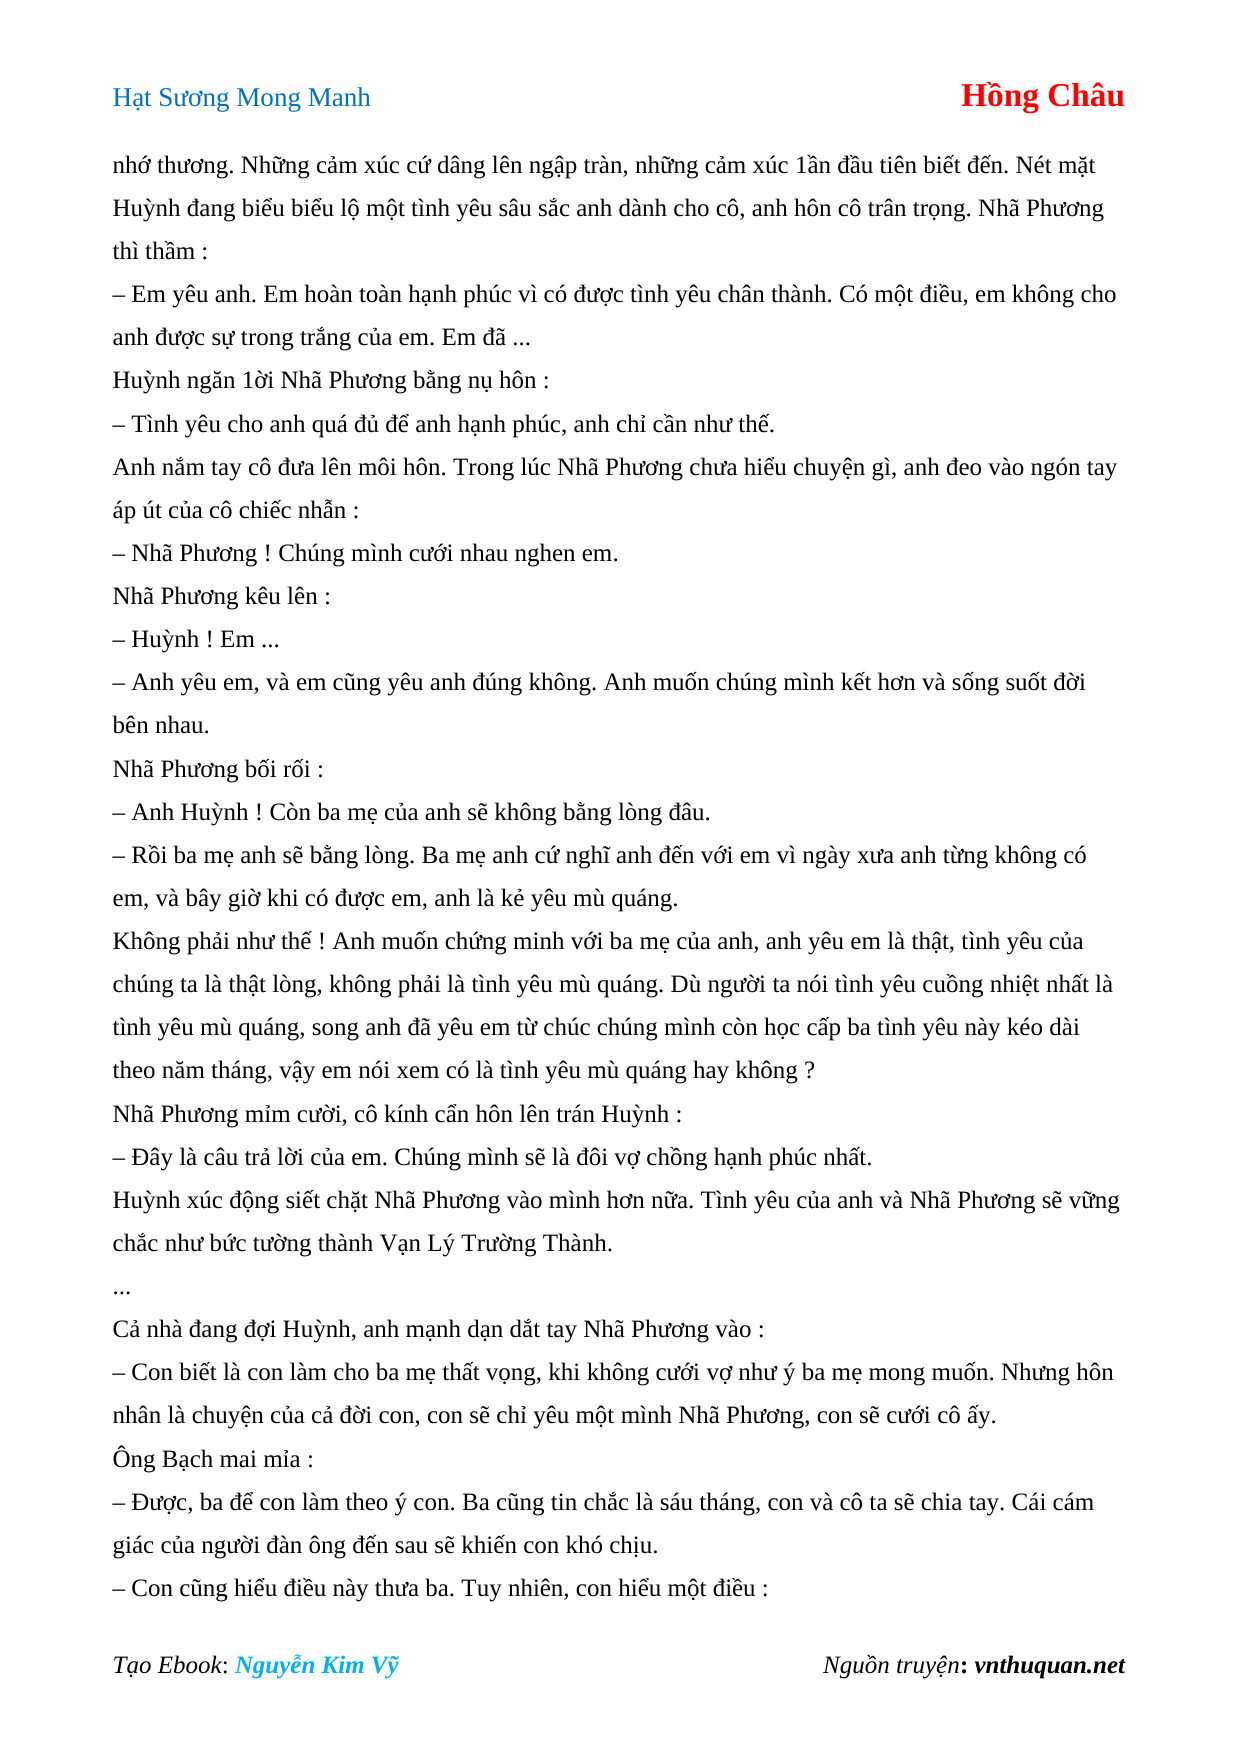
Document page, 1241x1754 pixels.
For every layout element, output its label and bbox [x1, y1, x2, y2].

text [112, 150, 1128, 1602]
